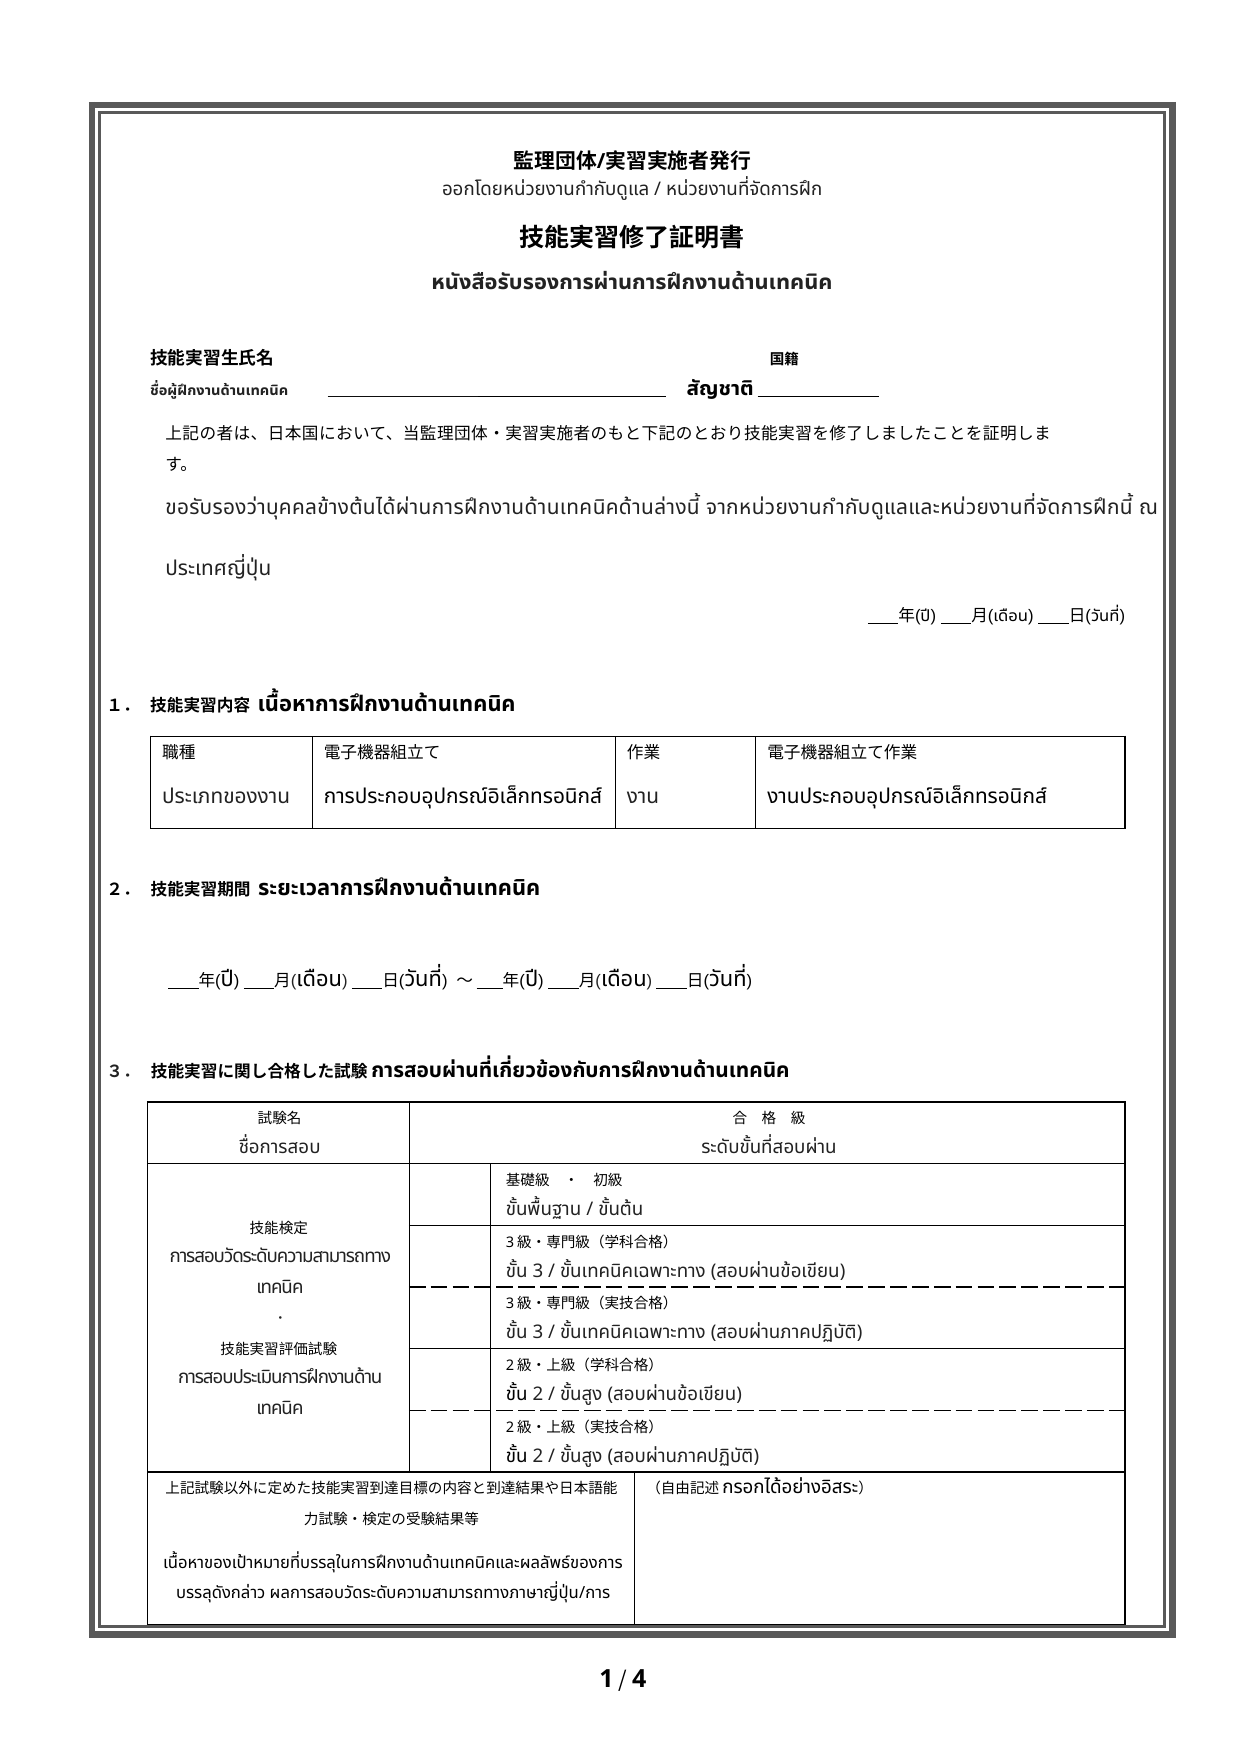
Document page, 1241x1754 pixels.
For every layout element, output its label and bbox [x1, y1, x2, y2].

table_header [95, 108, 1169, 1625]
